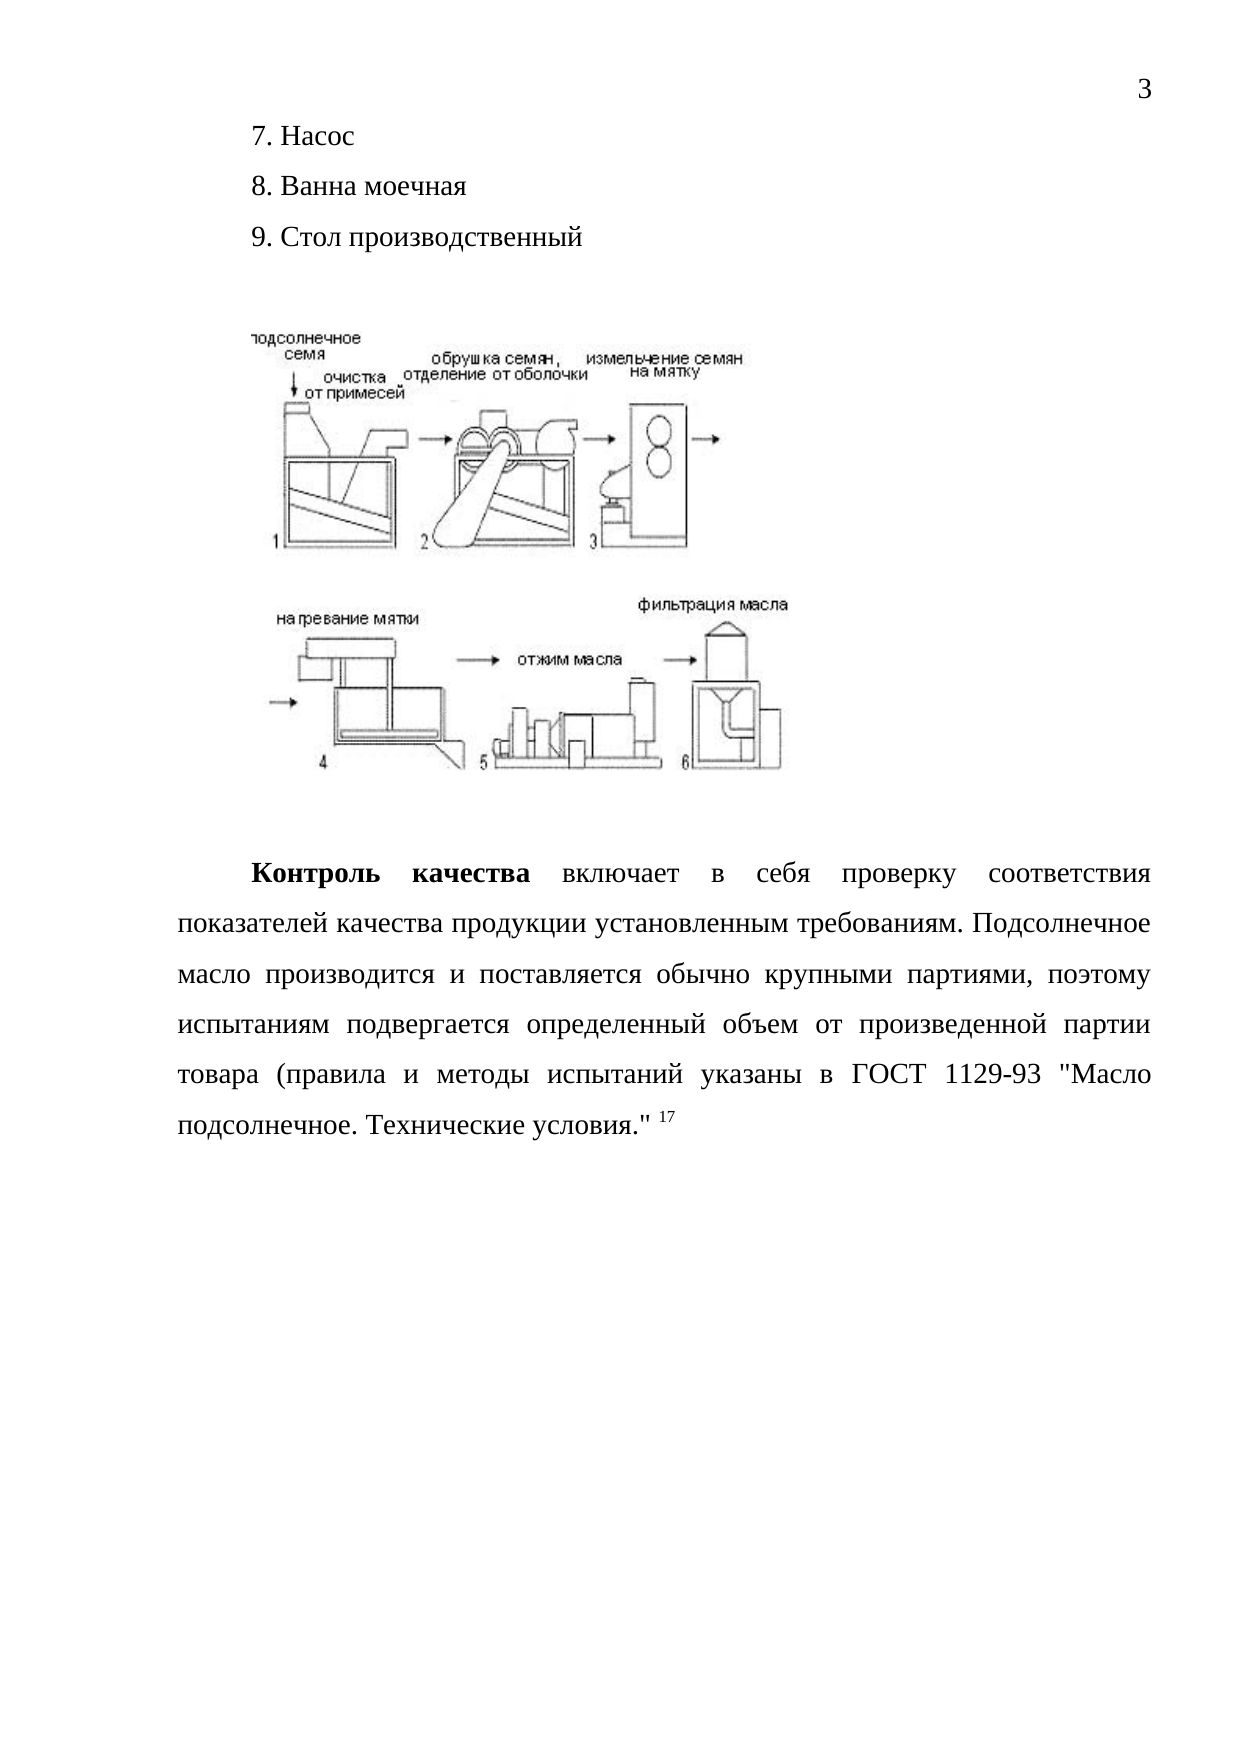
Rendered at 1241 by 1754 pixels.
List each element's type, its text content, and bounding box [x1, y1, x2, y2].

text Контроль качества включает в себя проверку соответствия показателей качества продукции установленным требованиям. Подсолнечное масло производится и поставляется обычно крупными партиями, поэтому испытаниям подвергается определенный объем от произведенной партии товара (правила и методы испытаний указаны в ГОСТ 1129-93 "Масло подсолнечное. Технические условия." 17 [177, 855, 1152, 1140]
text 8. Ванна моечная [177, 168, 1152, 202]
text 9. Стол производственный [177, 219, 1152, 252]
picture [251, 319, 797, 789]
text 7. Насос [177, 118, 1152, 152]
